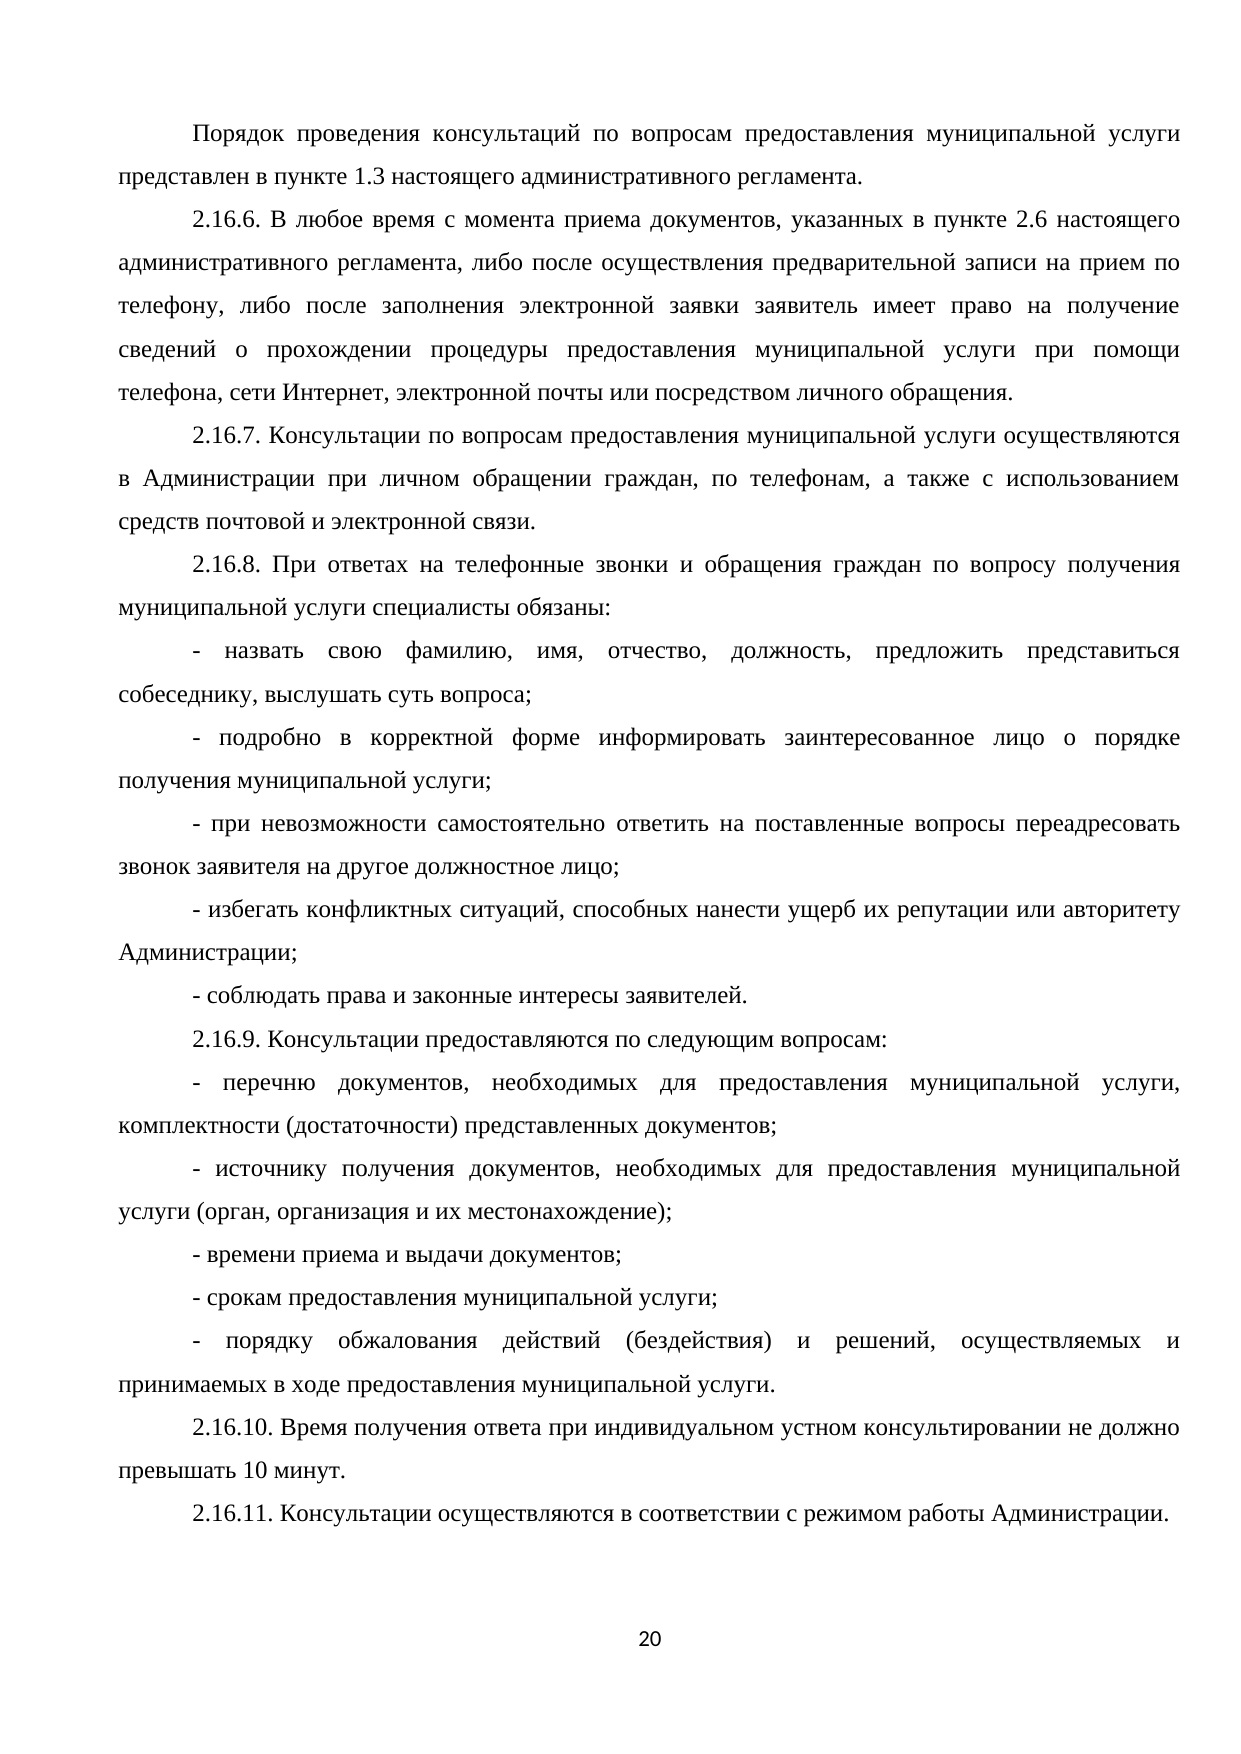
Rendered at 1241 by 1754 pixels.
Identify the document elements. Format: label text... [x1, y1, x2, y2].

text - соблюдать права и законные интересы заявителей. [118, 981, 1181, 1009]
text - перечню документов, необходимых для предоставления муниципальной услуги, комплектности (достаточности) представленных документов; [118, 1067, 1181, 1139]
text 2.16.9. Консультации предоставляются по следующим вопросам: [118, 1024, 1181, 1052]
text - избегать конфликтных ситуаций, способных нанести ущерб их репутации или авторитету Администрации; [118, 894, 1181, 966]
text - при невозможности самостоятельно ответить на поставленные вопросы переадресовать звонок заявителя на другое должностное лицо; [118, 808, 1181, 880]
text - срокам предоставления муниципальной услуги; [118, 1282, 1181, 1311]
text - времени приема и выдачи документов; [118, 1239, 1181, 1268]
text - подробно в корректной форме информировать заинтересованное лицо о порядке получения муниципальной услуги; [118, 722, 1181, 794]
text - порядку обжалования действий (бездействия) и решений, осуществляемых и принимаемых в ходе предоставления муниципальной услуги. [118, 1326, 1181, 1397]
text Порядок проведения консультаций по вопросам предоставления муниципальной услуги представлен в пункте 1.3 настоящего административного регламента. [118, 118, 1181, 190]
text 2.16.7. Консультации по вопросам предоставления муниципальной услуги осуществляются в Администрации при личном обращении граждан, по телефонам, а также с использованием средств почтовой и электронной связи. [118, 420, 1181, 535]
text 2.16.11. Консультации осуществляются в соответствии с режимом работы Администрации. [118, 1498, 1181, 1527]
text 2.16.6. В любое время с момента приема документов, указанных в пункте 2.6 настоящего административного регламента, либо после осуществления предварительной записи на прием по телефону, либо после заполнения электронной заявки заявитель имеет право на получение сведений о прохождении процедуры предоставления муниципальной услуги при помощи телефона, сети Интернет, электронной почты или посредством личного обращения. [118, 204, 1181, 406]
text 2.16.10. Время получения ответа при индивидуальном устном консультировании не должно превышать 10 минут. [118, 1412, 1181, 1484]
text - назвать свою фамилию, имя, отчество, должность, предложить представиться собеседнику, выслушать суть вопроса; [118, 636, 1181, 707]
text 2.16.8. При ответах на телефонные звонки и обращения граждан по вопросу получения муниципальной услуги специалисты обязаны: [118, 549, 1181, 621]
text - источнику получения документов, необходимых для предоставления муниципальной услуги (орган, организация и их местонахождение); [118, 1153, 1181, 1225]
